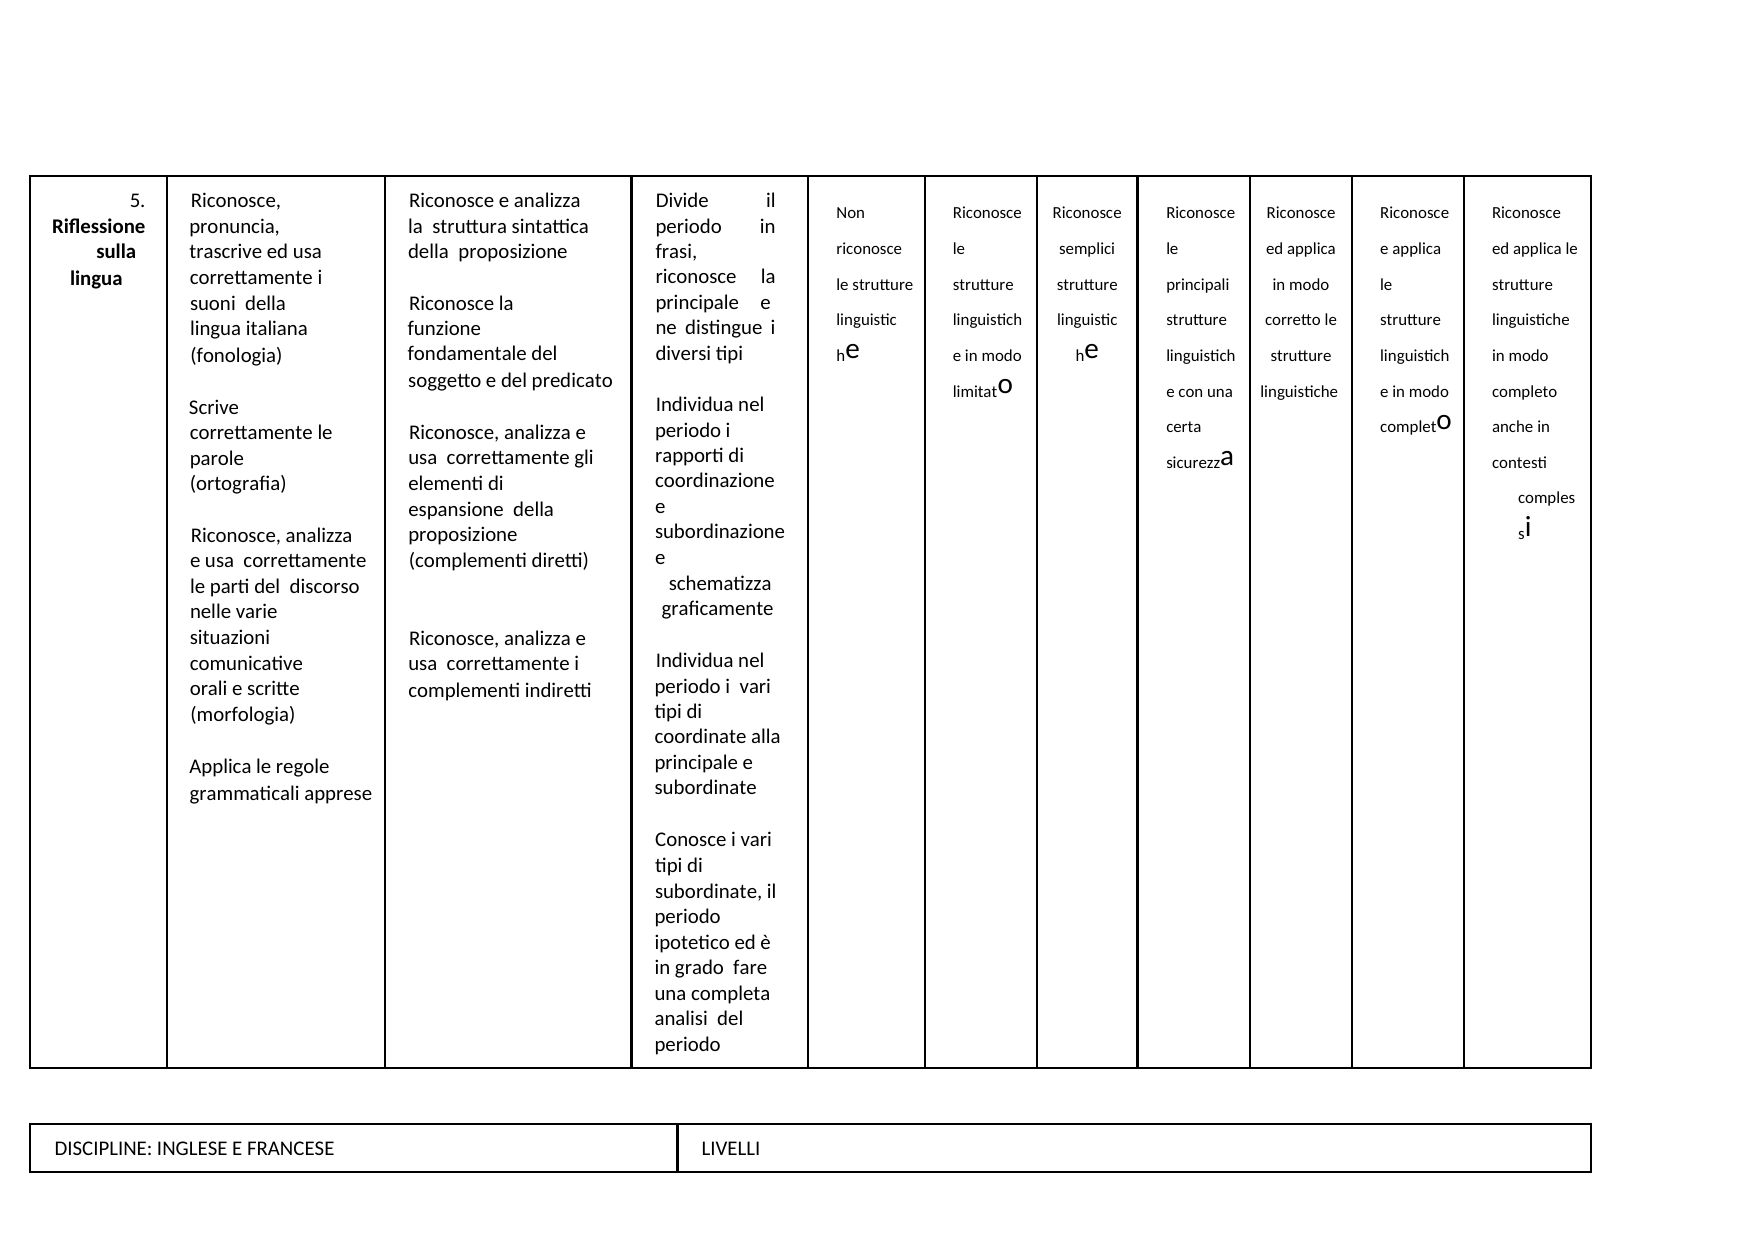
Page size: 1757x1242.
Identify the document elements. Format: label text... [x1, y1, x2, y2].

table_cell Riconosce ed applica le strutture linguistiche in modo completo anche in contesti complessi [1465, 177, 1590, 1067]
table_cell Riconosce e analizza la struttura sintattica della proposizione Riconosce la funzione fondamentale del soggetto e del predicato Riconosce, analizza e usa correttamente gli elementi di espansione della proposizione (complementi diretti) Riconosce, analizza e usa correttamente i complementi indiretti [386, 177, 630, 1067]
table_cell Riconosce semplici strutture linguistiche [1038, 177, 1136, 1067]
table_cell Riconosce e applica le strutture linguistiche in modo completo [1353, 177, 1463, 1067]
table_cell Riconosce, pronuncia, trascrive ed usa correttamente i suoni della lingua italiana (fonologia) Scrive correttamente le parole (ortografia) Riconosce, analizza e usa correttamente le parti del discorso nelle varie situazioni comunicative orali e scritte (morfologia) Applica le regole grammaticali apprese [168, 177, 384, 1067]
table_cell Riconosce le principali strutture linguistiche con una certa sicurezza [1139, 177, 1249, 1067]
table_cell Divide il periodo in frasi, riconosce la principale e ne distingue i diversi tipi Individua nel periodo i rapporti di coordinazione e subordinazione e schematizza graficamente Individua nel periodo i vari tipi di coordinate alla principale e subordinate Conosce i vari tipi di subordinate, il periodo ipotetico ed è in grado fare una completa analisi del periodo [633, 177, 807, 1067]
table_cell 5. Riflessione sulla lingua [31, 177, 166, 1067]
table_cell Riconosce le strutture linguistiche in modo limitato [926, 177, 1036, 1067]
table_cell Non riconosce le strutture linguistiche [809, 177, 924, 1067]
table_cell Riconosce ed applica in modo corretto le strutture linguistiche [1251, 177, 1351, 1067]
table_header LIVELLI [679, 1125, 1590, 1171]
table_header DISCIPLINE: INGLESE E FRANCESE [31, 1125, 676, 1171]
